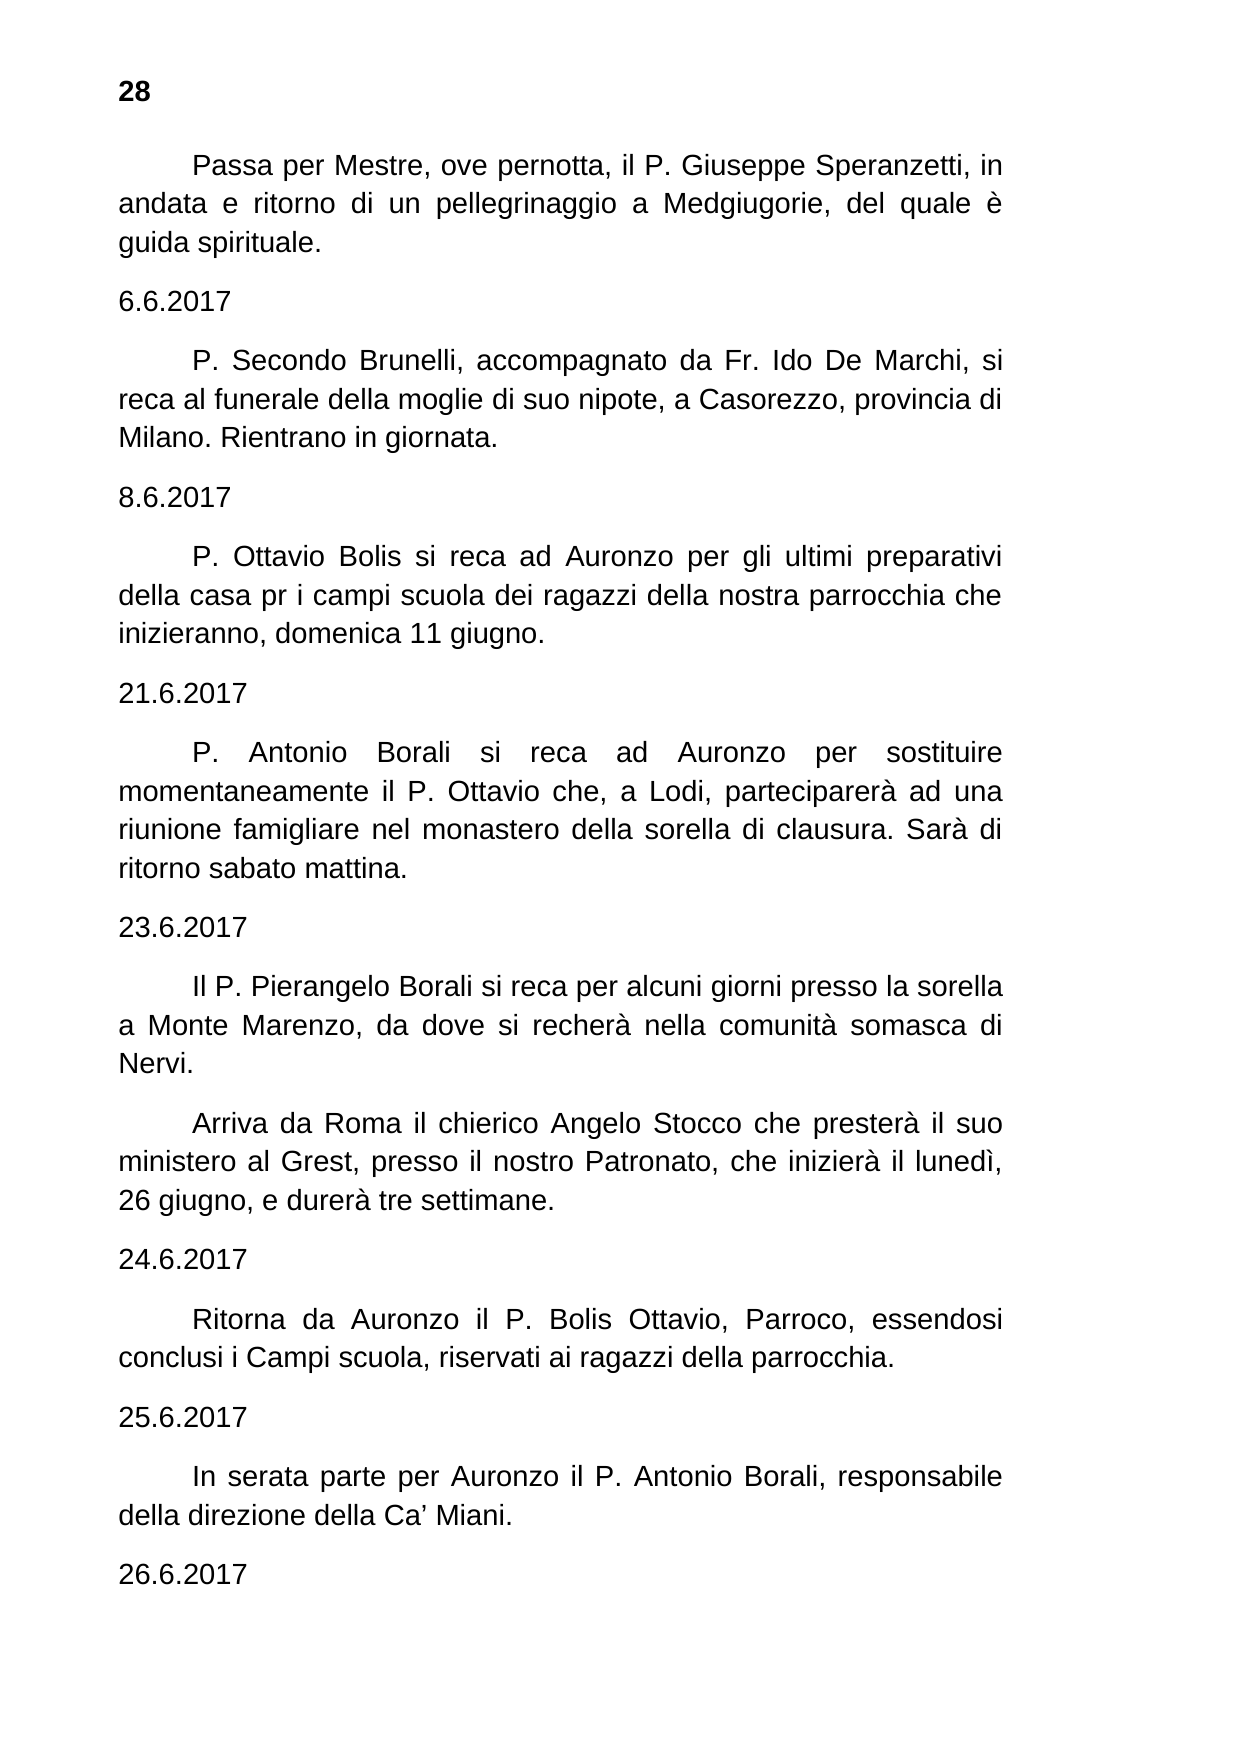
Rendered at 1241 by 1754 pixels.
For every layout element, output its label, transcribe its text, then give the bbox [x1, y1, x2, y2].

text In serata parte per Auronzo il P. Antonio Borali, responsabile della direzione della Ca’ Miani. [118, 1459, 1004, 1531]
text P. Secondo Brunelli, accompagnato da Fr. Ido De Marchi, si reca al funerale della moglie di suo nipote, a Casorezzo, provincia di Milano. Rientrano in giornata. [118, 343, 1004, 454]
text Ritorna da Auronzo il P. Bolis Ottavio, Parroco, essendosi conclusi i Campi scuola, riservati ai ragazzi della parrocchia. [118, 1302, 1004, 1374]
text Il P. Pierangelo Borali si reca per alcuni giorni presso la sorella a Monte Marenzo, da dove si recherà nella comunità somasca di Nervi. [118, 969, 1004, 1080]
text 21.6.2017 [118, 676, 1004, 709]
text P. Ottavio Bolis si reca ad Auronzo per gli ultimi preparativi della casa pr i campi scuola dei ragazzi della nostra parrocchia che inizieranno, domenica 11 giugno. [118, 539, 1004, 650]
text Arriva da Roma il chierico Angelo Stocco che presterà il suo ministero al Grest, presso il nostro Patronato, che inizierà il lunedì, 26 giugno, e durerà tre settimane. [118, 1106, 1004, 1217]
text 8.6.2017 [118, 480, 1004, 513]
text Passa per Mestre, ove pernotta, il P. Giuseppe Speranzetti, in andata e ritorno di un pellegrinaggio a Medgiugorie, del quale è guida spirituale. [118, 148, 1004, 258]
text 25.6.2017 [118, 1400, 1004, 1433]
text P. Antonio Borali si reca ad Auronzo per sostituire momentaneamente il P. Ottavio che, a Lodi, parteciparerà ad una riunione famigliare nel monastero della sorella di clausura. Sarà di ritorno sabato mattina. [118, 735, 1004, 884]
text 6.6.2017 [118, 284, 1004, 318]
text 23.6.2017 [118, 910, 1004, 944]
text 26.6.2017 [118, 1557, 1004, 1591]
text 24.6.2017 [118, 1242, 1004, 1276]
